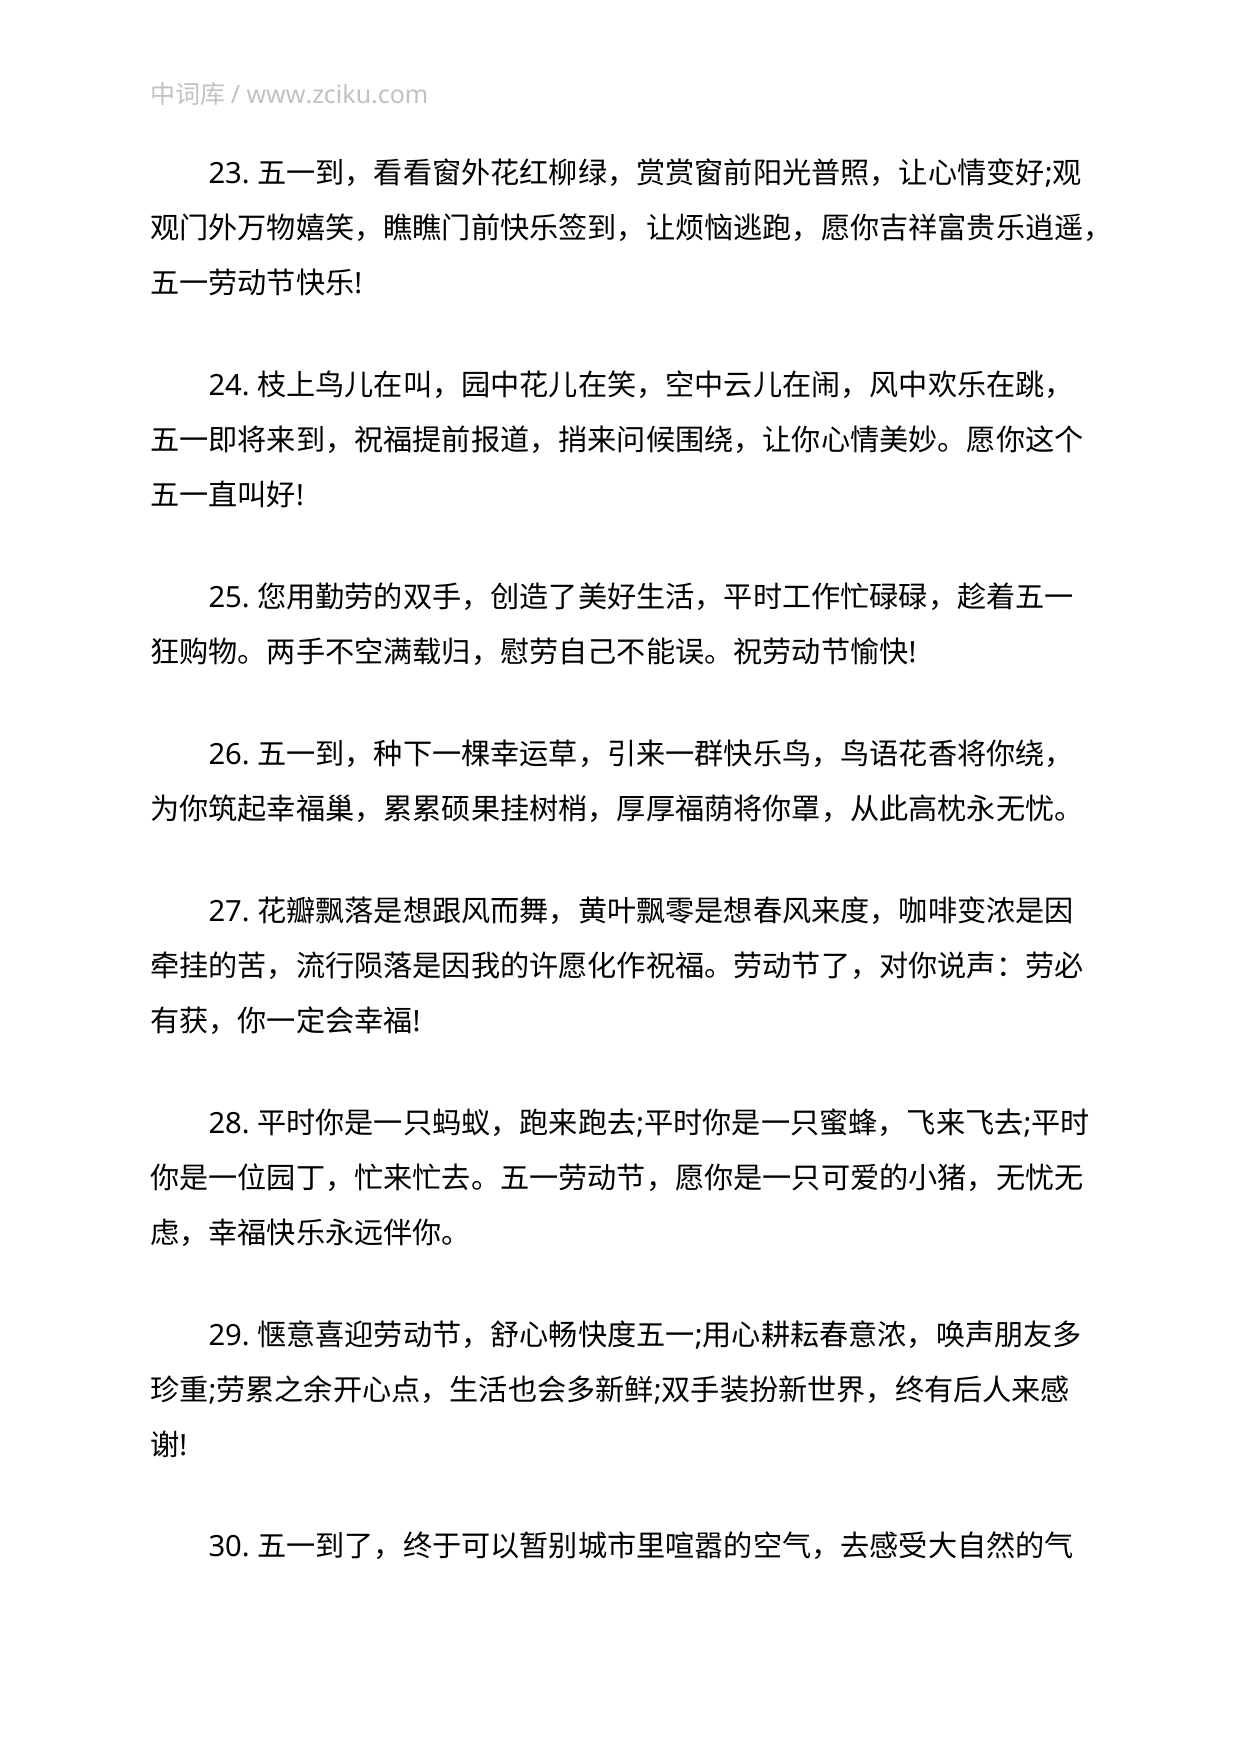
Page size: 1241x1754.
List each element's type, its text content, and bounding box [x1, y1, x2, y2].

text 28. 平时你是一只蚂蚁，跑来跑去;平时你是一只蜜蜂，飞来飞去;平时你是一位园丁，忙来忙去。五一劳动节，愿你是一只可爱的小猪，无忧无虑，幸福快乐永远伴你。 [150, 1099, 1090, 1252]
text 29. 惬意喜迎劳动节，舒心畅快度五一;用心耕耘春意浓，唤声朋友多珍重;劳累之余开心点，生活也会多新鲜;双手装扮新世界，终有后人来感谢! [150, 1311, 1090, 1463]
text 24. 枝上鸟儿在叫，园中花儿在笑，空中云儿在闹，风中欢乐在跳，五一即将来到，祝福提前报道，捎来问候围绕，让你心情美妙。愿你这个五一直叫好! [150, 362, 1090, 514]
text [150, 1523, 1090, 1565]
text 26. 五一到，种下一棵幸运草，引来一群快乐鸟，鸟语花香将你绕，为你筑起幸福巢，累累硕果挂树梢，厚厚福荫将你罩，从此高枕永无忧。 [150, 731, 1090, 828]
text 25. 您用勤劳的双手，创造了美好生活，平时工作忙碌碌，趁着五一狂购物。两手不空满载归，慰劳自己不能误。祝劳动节愉快! [150, 574, 1090, 671]
text 27. 花瓣飘落是想跟风而舞，黄叶飘零是想春风来度，咖啡变浓是因牵挂的苦，流行陨落是因我的许愿化作祝福。劳动节了，对你说声：劳必有获，你一定会幸福! [150, 887, 1090, 1040]
text 23. 五一到，看看窗外花红柳绿，赏赏窗前阳光普照，让心情变好;观观门外万物嬉笑，瞧瞧门前快乐签到，让烦恼逃跑，愿你吉祥富贵乐逍遥，五一劳动节快乐! [150, 150, 1090, 302]
